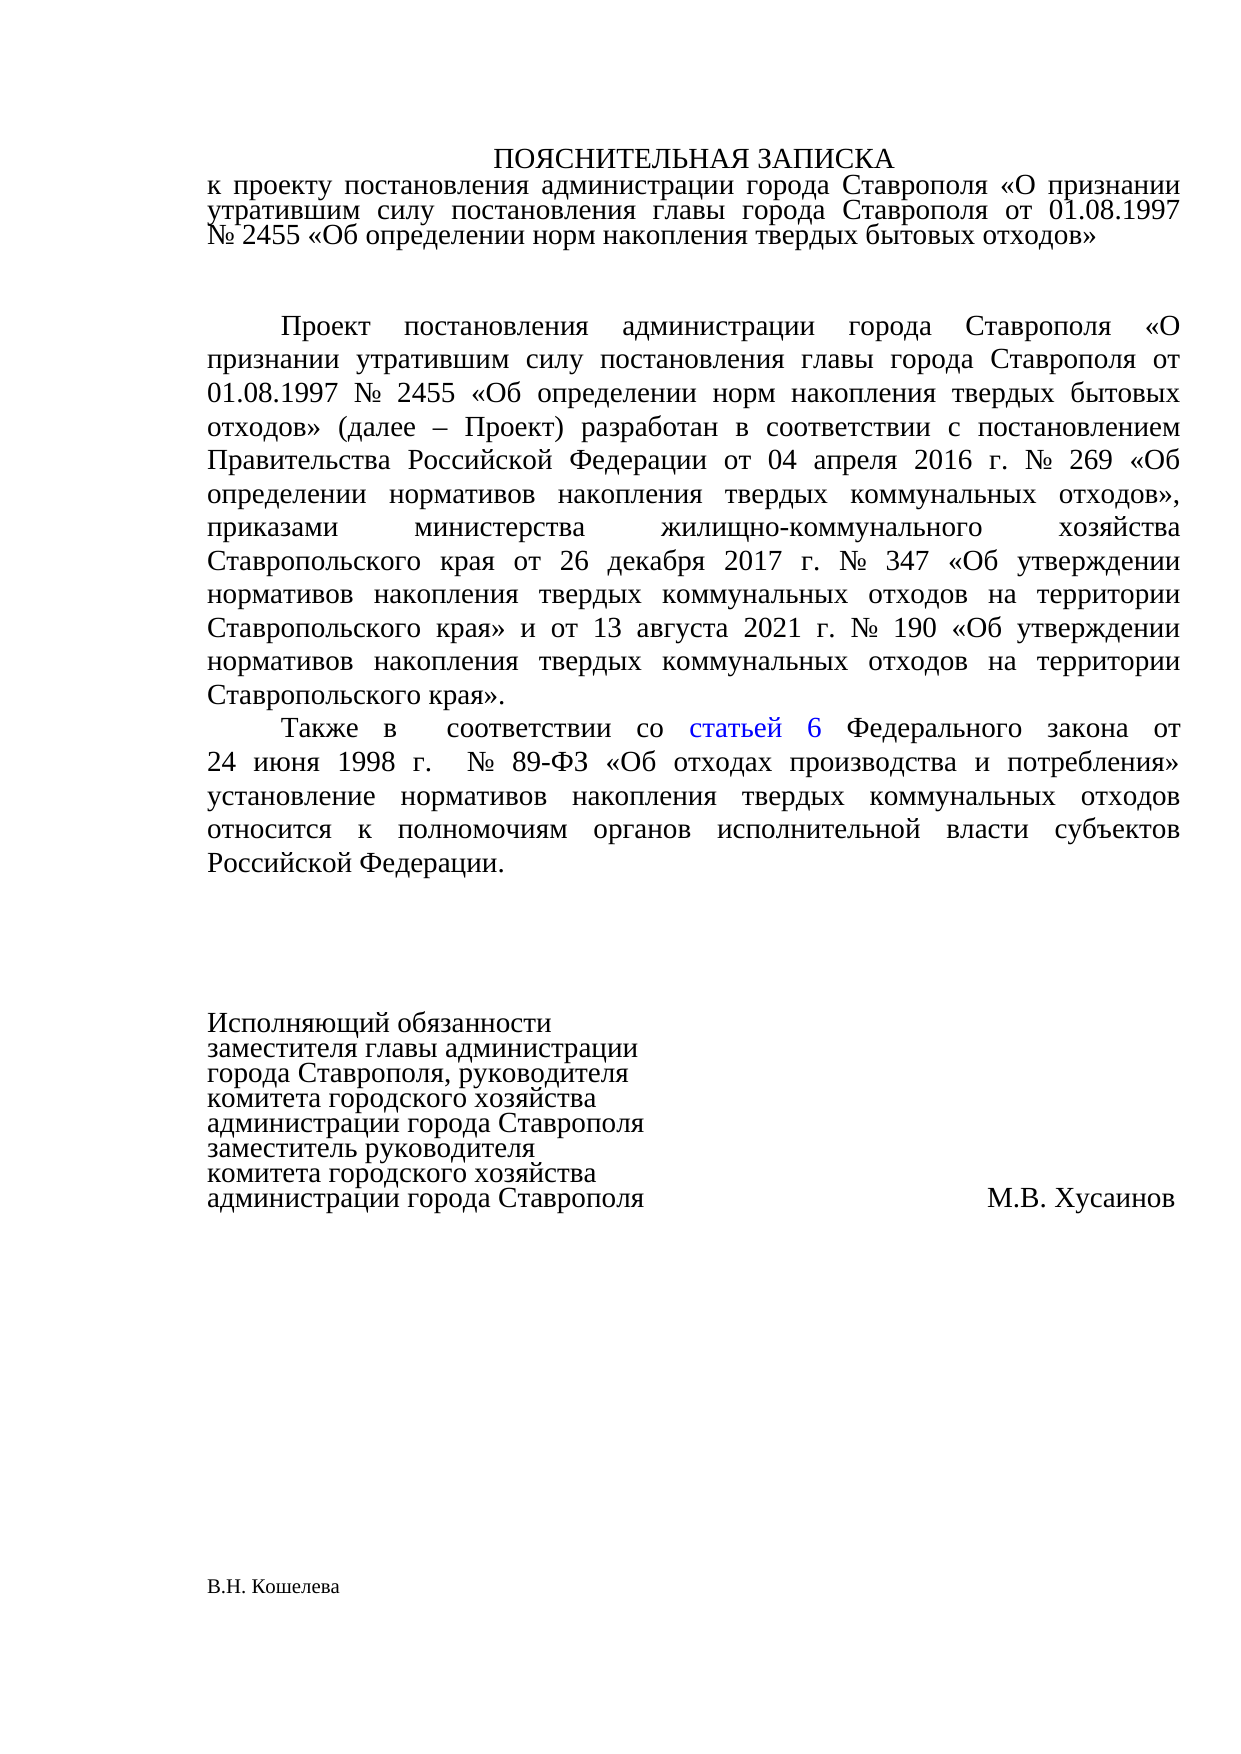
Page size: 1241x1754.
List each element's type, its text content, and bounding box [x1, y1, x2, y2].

text заместитель руководителя [207, 1137, 1181, 1162]
text администрации города Ставрополя М.В. Хусаинов [207, 1187, 1181, 1212]
text Исполняющий обязанности [207, 1012, 1181, 1037]
text Также в соответствии со статьей 6 Федерального закона от 24 июня 1998 г. № 89-ФЗ «Об отходах производства и потребления» установление нормативов накопления твердых коммунальных отходов относится к полномочиям органов исполнительной власти субъектов Российской Федерации. [207, 711, 1181, 878]
text заместителя главы администрации [207, 1037, 1181, 1062]
text В.Н. Кошелева [207, 1574, 1181, 1598]
text администрации города Ставрополя [207, 1112, 1181, 1137]
subtitle ПОЯСНИТЕЛЬНАЯ ЗАПИСКА [207, 141, 1181, 174]
text комитета городского хозяйства [207, 1087, 1181, 1112]
text Проект постановления администрации города Ставрополя «О признании утратившим силу постановления главы города Ставрополя от 01.08.1997 № 2455 «Об определении норм накопления твердых бытовых отходов» (далее – Проект) разработан в соответствии с постановлением Правительства Российской Федерации от 04 апреля 2016 г. № 269 «Об определении нормативов накопления твердых коммунальных отходов», приказами министерства жилищно-коммунального хозяйства Ставропольского края от 26 декабря 2017 г. № 347 «Об утверждении нормативов накопления твердых коммунальных отходов на территории Ставропольского края» и от 13 августа 2021 г. № 190 «Об утверждении нормативов накопления твердых коммунальных отходов на территории Ставропольского края». [207, 308, 1181, 711]
text города Ставрополя, руководителя [207, 1062, 1181, 1087]
text комитета городского хозяйства [207, 1162, 1181, 1187]
text к проекту постановления администрации города Ставрополя «О признании утратившим силу постановления главы города Ставрополя от 01.08.1997 № 2455 «Об определении норм накопления твердых бытовых отходов» [207, 174, 1181, 249]
